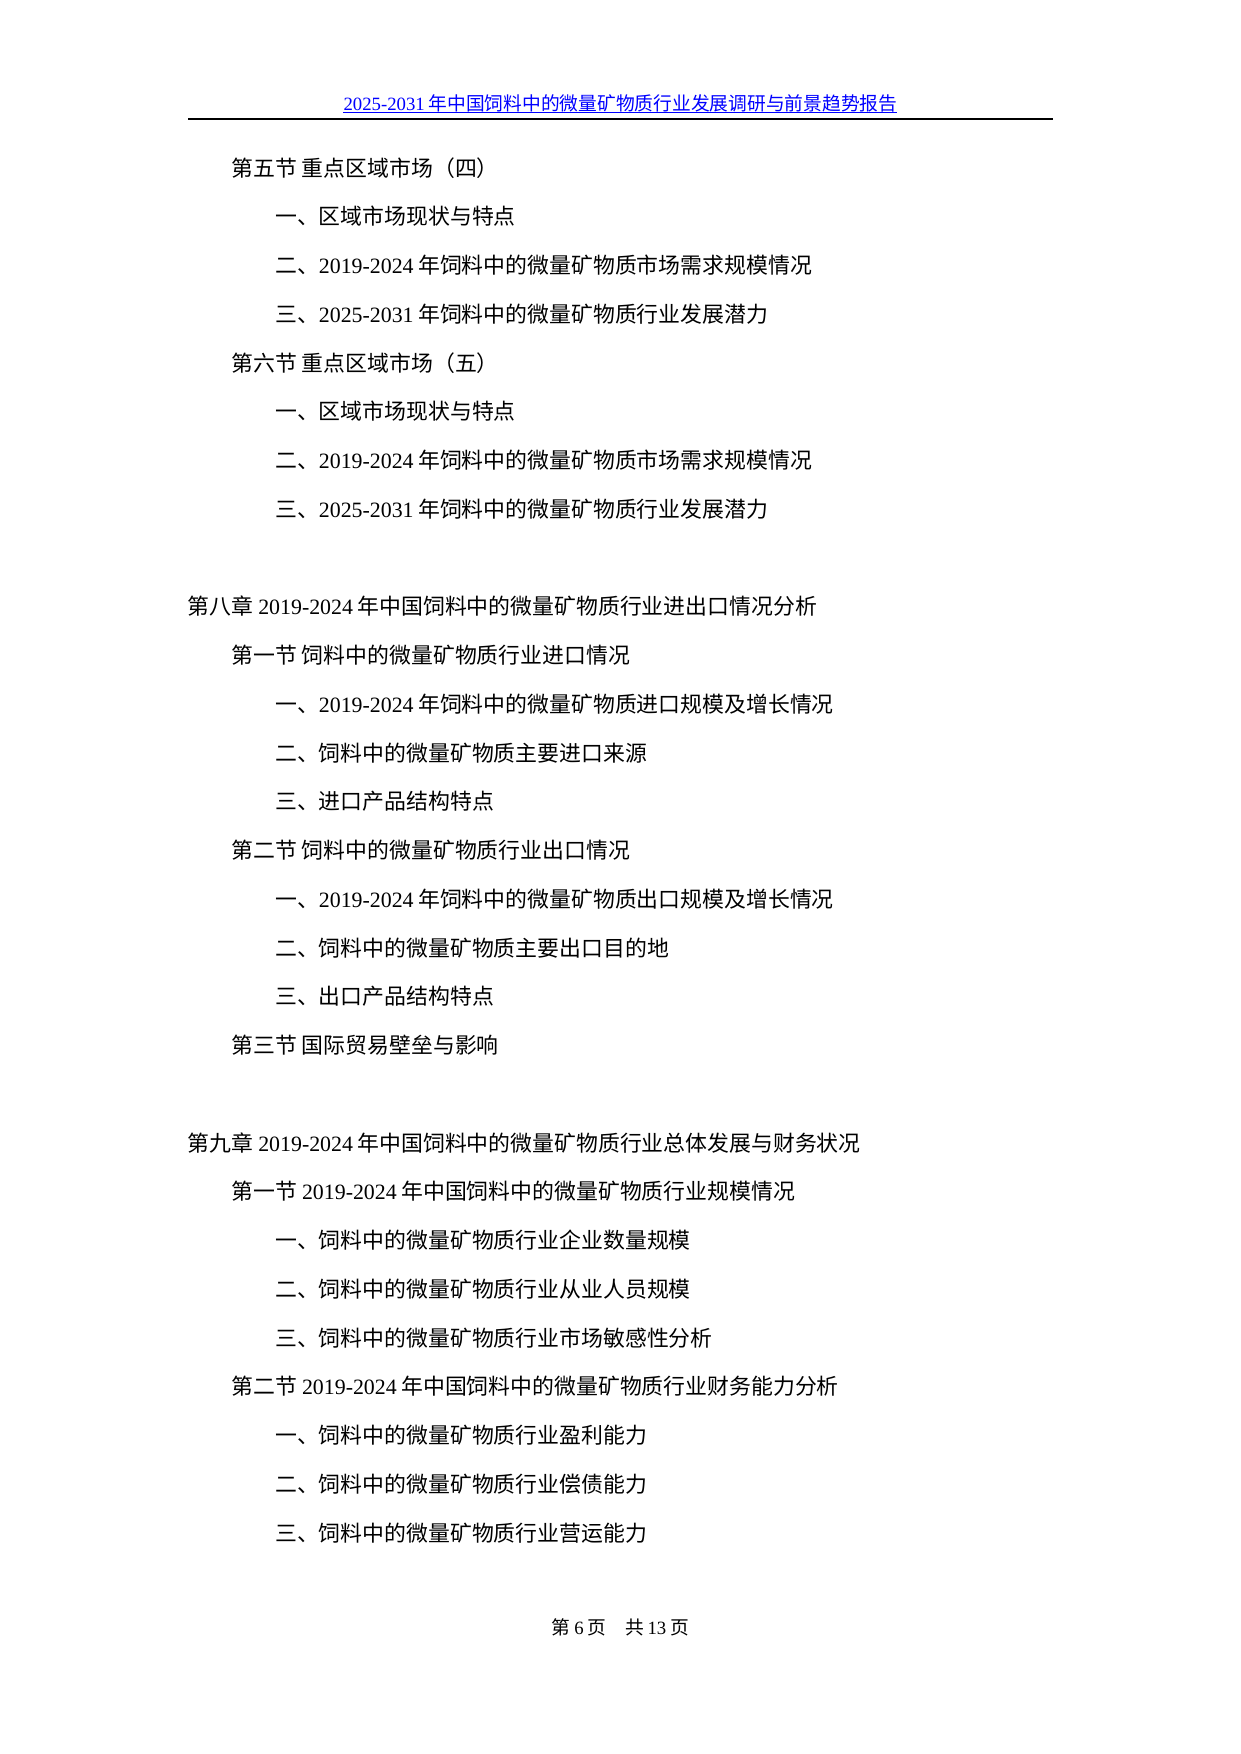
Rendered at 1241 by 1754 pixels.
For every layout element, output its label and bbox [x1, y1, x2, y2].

text [187, 150, 1053, 1548]
